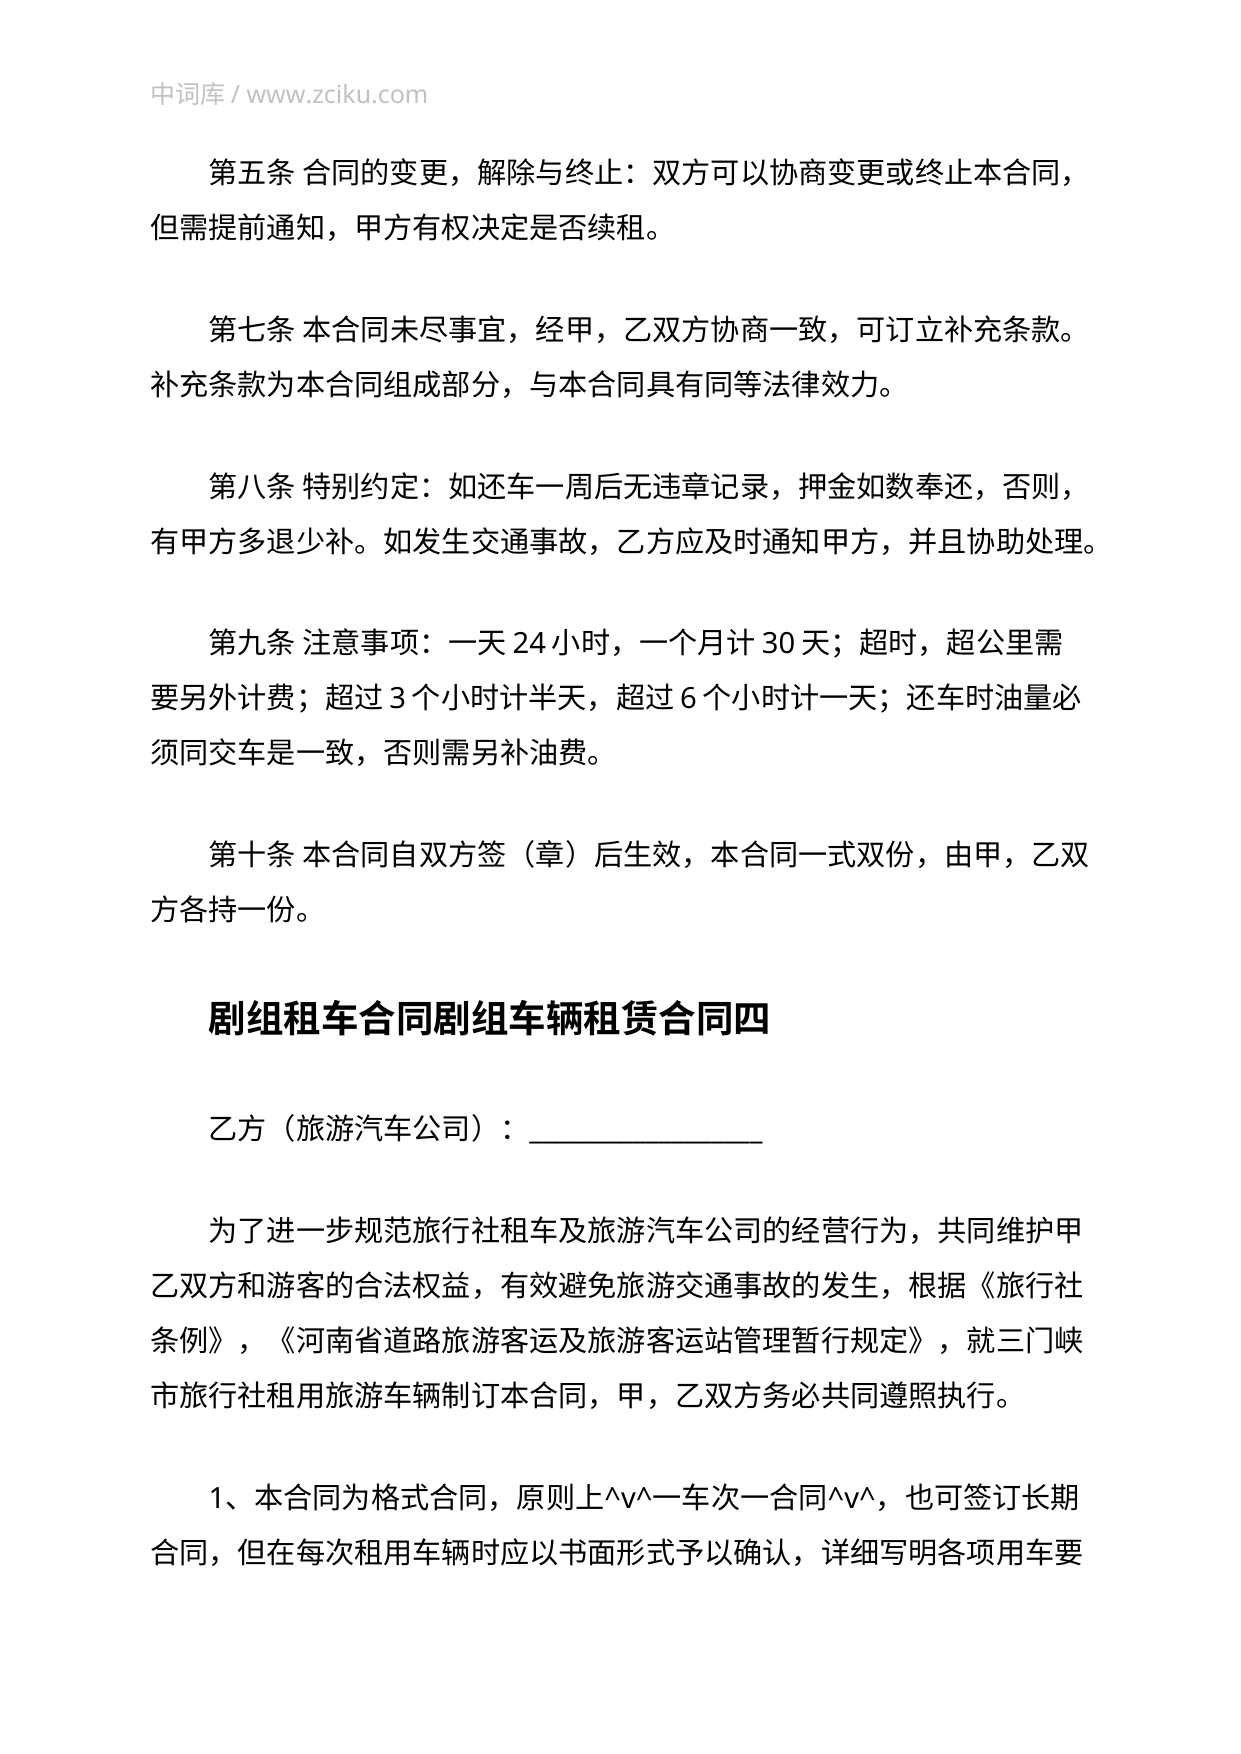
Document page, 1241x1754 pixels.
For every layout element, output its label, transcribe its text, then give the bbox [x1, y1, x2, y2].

text 第九条 注意事项：一天24小时，一个月计30天；超时，超公里需要另外计费；超过3个小时计半天，超过6个小时计一天；还车时油量必须同交车是一致，否则需另补油费。 [150, 620, 1090, 772]
text 第五条 合同的变更，解除与终止：双方可以协商变更或终止本合同，但需提前通知，甲方有权决定是否续租。 [150, 150, 1090, 247]
text 第八条 特别约定：如还车一周后无违章记录，押金如数奉还，否则，有甲方多退少补。如发生交通事故，乙方应及时通知甲方，并且协助处理。 [150, 463, 1090, 561]
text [150, 1474, 1090, 1572]
text 乙方（旅游汽车公司）：__________________ [150, 1106, 1090, 1148]
text 为了进一步规范旅行社租车及旅游汽车公司的经营行为，共同维护甲乙双方和游客的合法权益，有效避免旅游交通事故的发生，根据《旅行社条例》，《河南省道路旅游客运及旅游客运站管理暂行规定》，就三门峡市旅行社租用旅游车辆制订本合同，甲，乙双方务必共同遵照执行。 [150, 1208, 1090, 1415]
text 剧组租车合同剧组车辆租赁合同四 [150, 988, 1090, 1043]
text 第七条 本合同未尽事宜，经甲，乙双方协商一致，可订立补充条款。补充条款为本合同组成部分，与本合同具有同等法律效力。 [150, 307, 1090, 404]
text 第十条 本合同自双方签（章）后生效，本合同一式双份，由甲，乙双方各持一份。 [150, 832, 1090, 929]
